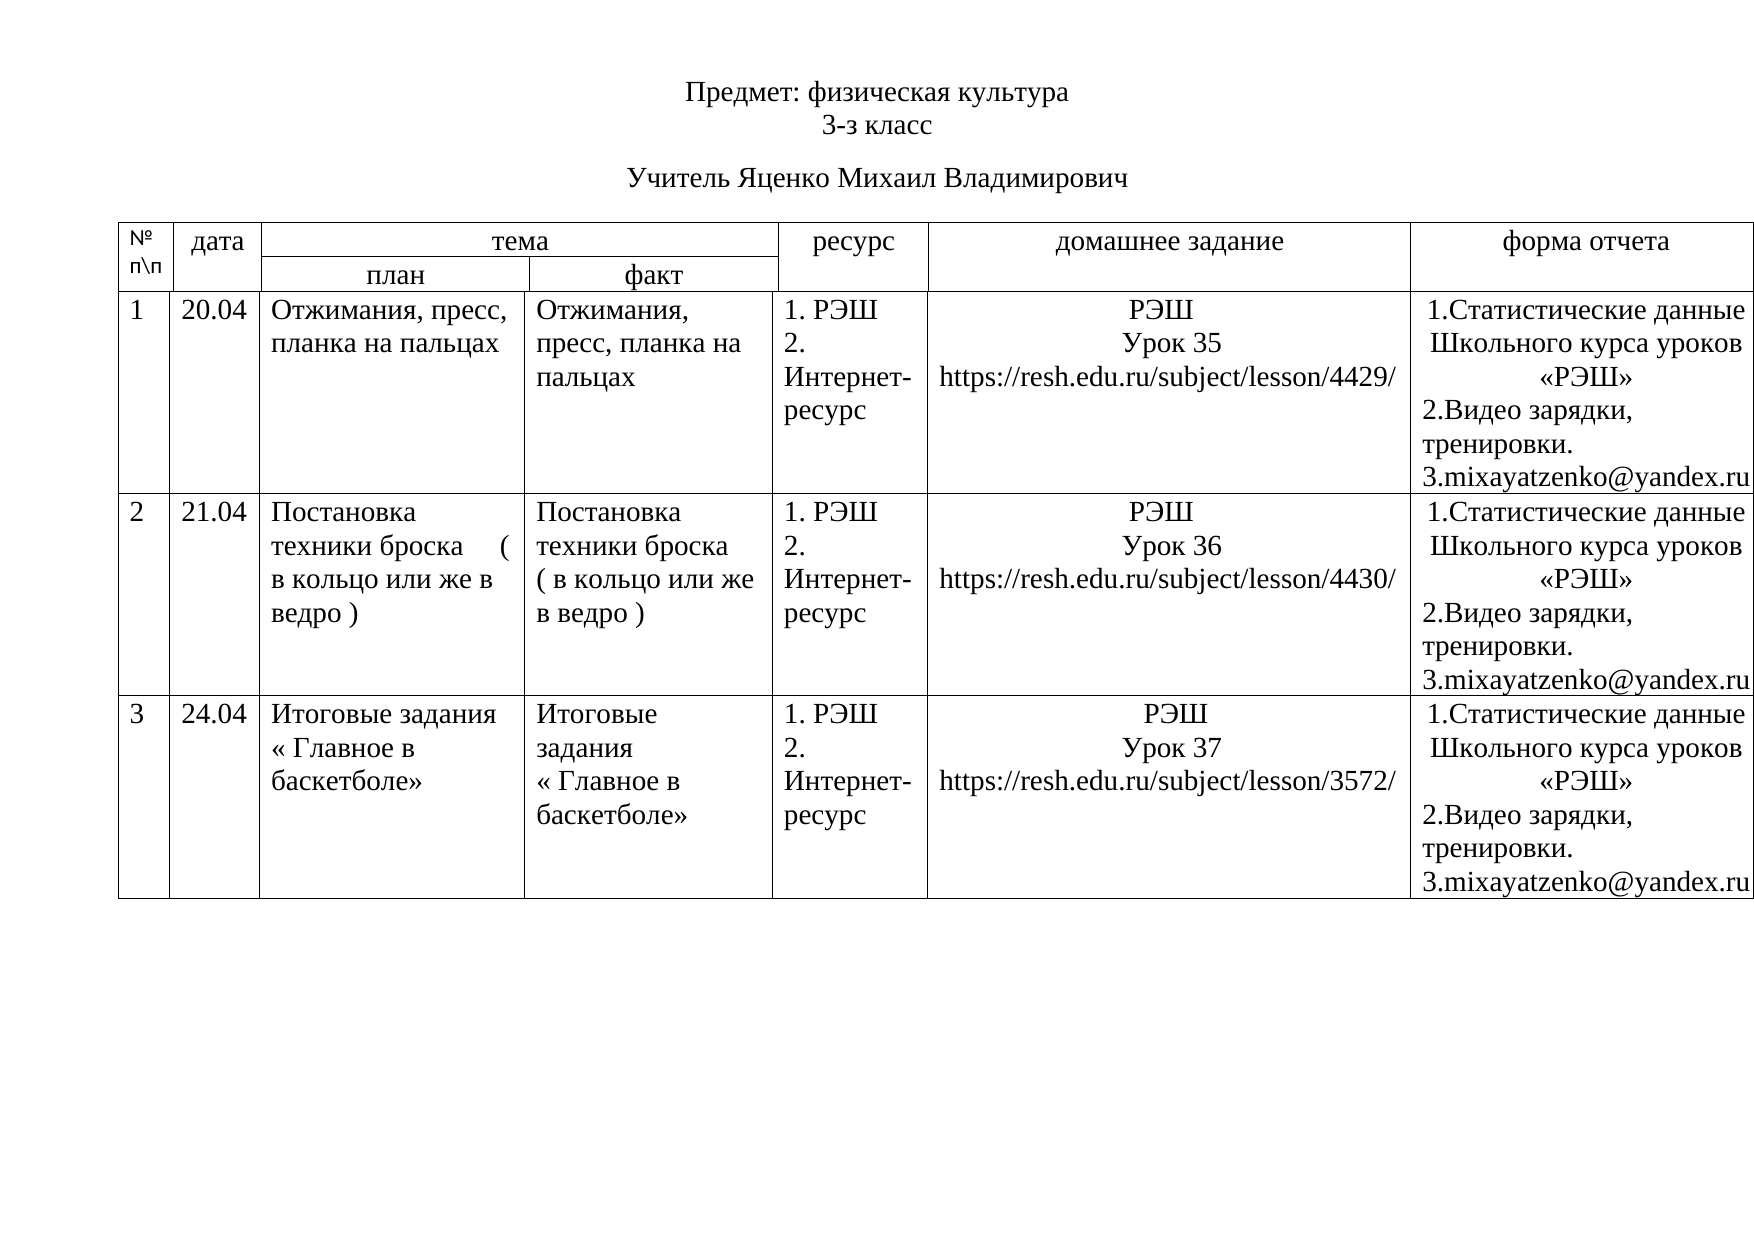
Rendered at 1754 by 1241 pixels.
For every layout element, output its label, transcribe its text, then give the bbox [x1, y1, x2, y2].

table_cell 21.04 [170, 494, 259, 695]
table_cell 3 [119, 696, 169, 898]
table_cell РЭШ Урок 37 https://resh.edu.ru/subject/lesson/3572/ [928, 696, 1410, 898]
table_cell Постановка техники броска ( в кольцо или же в ведро ) [525, 494, 772, 695]
table_cell план [262, 257, 529, 291]
table_header домашнее задание [929, 223, 1410, 291]
table_cell Постановка техники броска ( в кольцо или же в ведро ) [260, 494, 524, 695]
table_cell 1. РЭШ 2. Интернет-ресурс [773, 696, 927, 898]
table_cell 1. РЭШ 2. Интернет-ресурс [773, 292, 927, 493]
table_cell РЭШ Урок 35 https://resh.edu.ru/subject/lesson/4429/ [928, 292, 1410, 493]
table_header № п\п [119, 223, 173, 291]
table_cell 1.Статистические данные Школьного курса уроков «РЭШ» 2.Видео зарядки, тренировки. 3.mixayatzenko@yandex.ru [1411, 292, 1753, 493]
table_cell Итоговые задания « Главное в баскетболе» [525, 696, 772, 898]
table_cell 24.04 [170, 696, 259, 898]
table_cell 1. РЭШ 2. Интернет-ресурс [773, 494, 927, 695]
table_cell 1 [119, 292, 169, 493]
table_cell Отжимания, пресс, планка на пальцах [260, 292, 524, 493]
table_cell 1.Статистические данные Школьного курса уроков «РЭШ» 2.Видео зарядки, тренировки. 3.mixayatzenko@yandex.ru [1411, 696, 1753, 898]
table_header ресурс [779, 223, 928, 291]
table_header тема [262, 223, 778, 256]
table_header дата [174, 223, 261, 291]
table_cell 20.04 [170, 292, 259, 493]
table_cell 2 [119, 494, 169, 695]
table_cell 1.Статистические данные Школьного курса уроков «РЭШ» 2.Видео зарядки, тренировки. 3.mixayatzenko@yandex.ru [1411, 494, 1753, 695]
table_cell факт [530, 257, 778, 291]
table_cell Итоговые задания « Главное в баскетболе» [260, 696, 524, 898]
table_cell РЭШ Урок 36 https://resh.edu.ru/subject/lesson/4430/ [928, 494, 1410, 695]
table_header форма отчета [1411, 223, 1753, 291]
table_cell Отжимания, пресс, планка на пальцах [525, 292, 772, 493]
